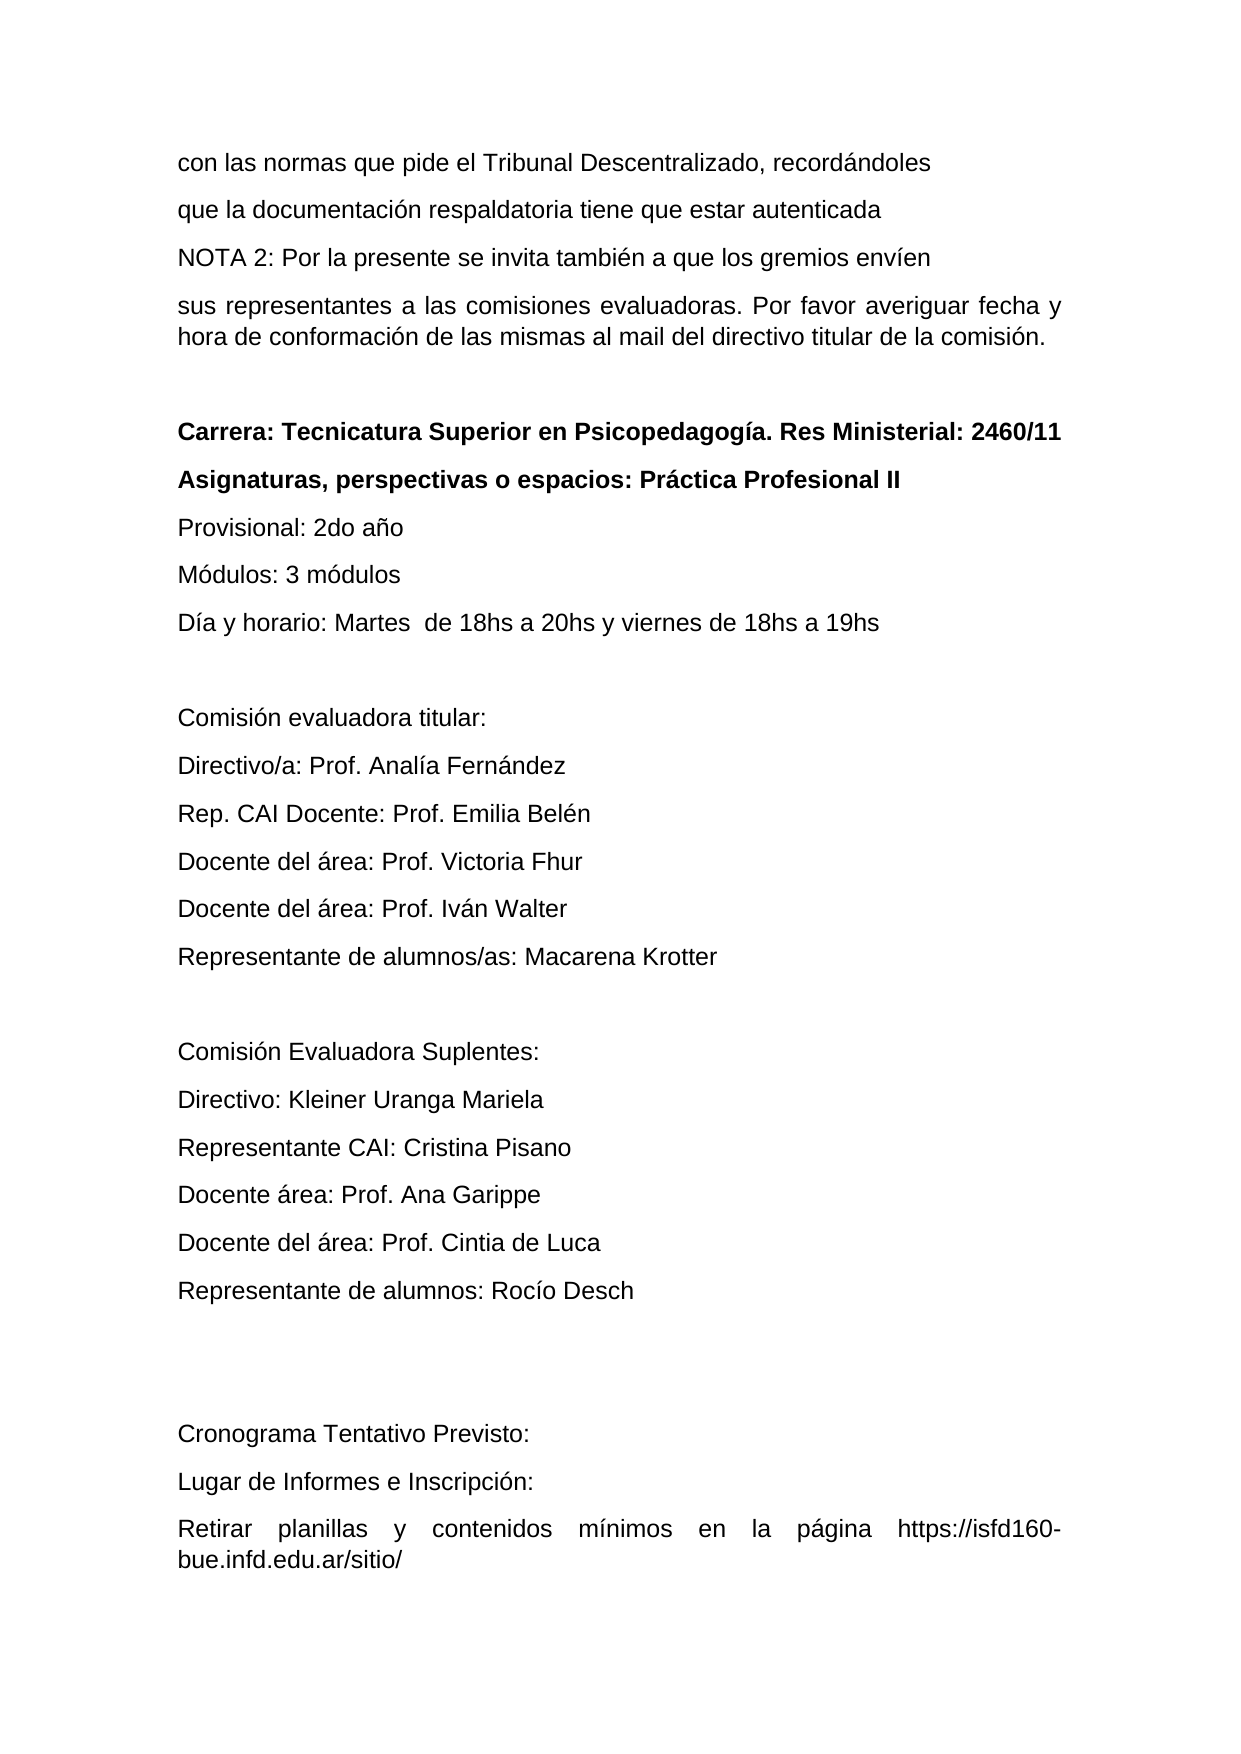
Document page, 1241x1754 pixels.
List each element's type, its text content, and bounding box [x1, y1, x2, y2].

text Provisional: 2do año [177, 513, 1063, 541]
text Docente del área: Prof. Iván Walter [177, 894, 1063, 923]
text Docente del área: Prof. Victoria Fhur [177, 847, 1063, 875]
text Retirar planillas y contenidos mínimos en la página https://isfd160-bue.infd.edu.ar/sitio/ [177, 1514, 1063, 1574]
text Lugar de Informes e Inscripción: [177, 1467, 1063, 1496]
text Representante de alumnos/as: Macarena Krotter [177, 942, 1063, 971]
text NOTA 2: Por la presente se invita también a que los gremios envíen [177, 243, 1063, 272]
text sus representantes a las comisiones evaluadoras. Por favor averiguar fecha y hora de conformación de las mismas al mail del directivo titular de la comisión. [177, 291, 1063, 351]
text Carrera: Tecnicatura Superior en Psicopedagogía. Res Ministerial: 2460/11 [177, 417, 1063, 446]
text Directivo: Kleiner Uranga Mariela [177, 1085, 1063, 1114]
text Docente área: Prof. Ana Garippe [177, 1181, 1063, 1209]
text Día y horario: Martes de 18hs a 20hs y viernes de 18hs a 19hs [177, 608, 1063, 637]
text Rep. CAI Docente: Prof. Emilia Belén [177, 799, 1063, 828]
text que la documentación respaldatoria tiene que estar autenticada [177, 195, 1063, 224]
text Comisión Evaluadora Suplentes: [177, 1037, 1063, 1066]
text Representante de alumnos: Rocío Desch [177, 1276, 1063, 1305]
text con las normas que pide el Tribunal Descentralizado, recordándoles [177, 148, 1063, 176]
text Representante CAI: Cristina Pisano [177, 1133, 1063, 1162]
text Comisión evaluadora titular: [177, 703, 1063, 732]
text Docente del área: Prof. Cintia de Luca [177, 1228, 1063, 1257]
text Asignaturas, perspectivas o espacios: Práctica Profesional II [177, 465, 1063, 494]
text Directivo/a: Prof. Analía Fernández [177, 751, 1063, 780]
text Módulos: 3 módulos [177, 560, 1063, 589]
text Cronograma Tentativo Previsto: [177, 1419, 1063, 1448]
